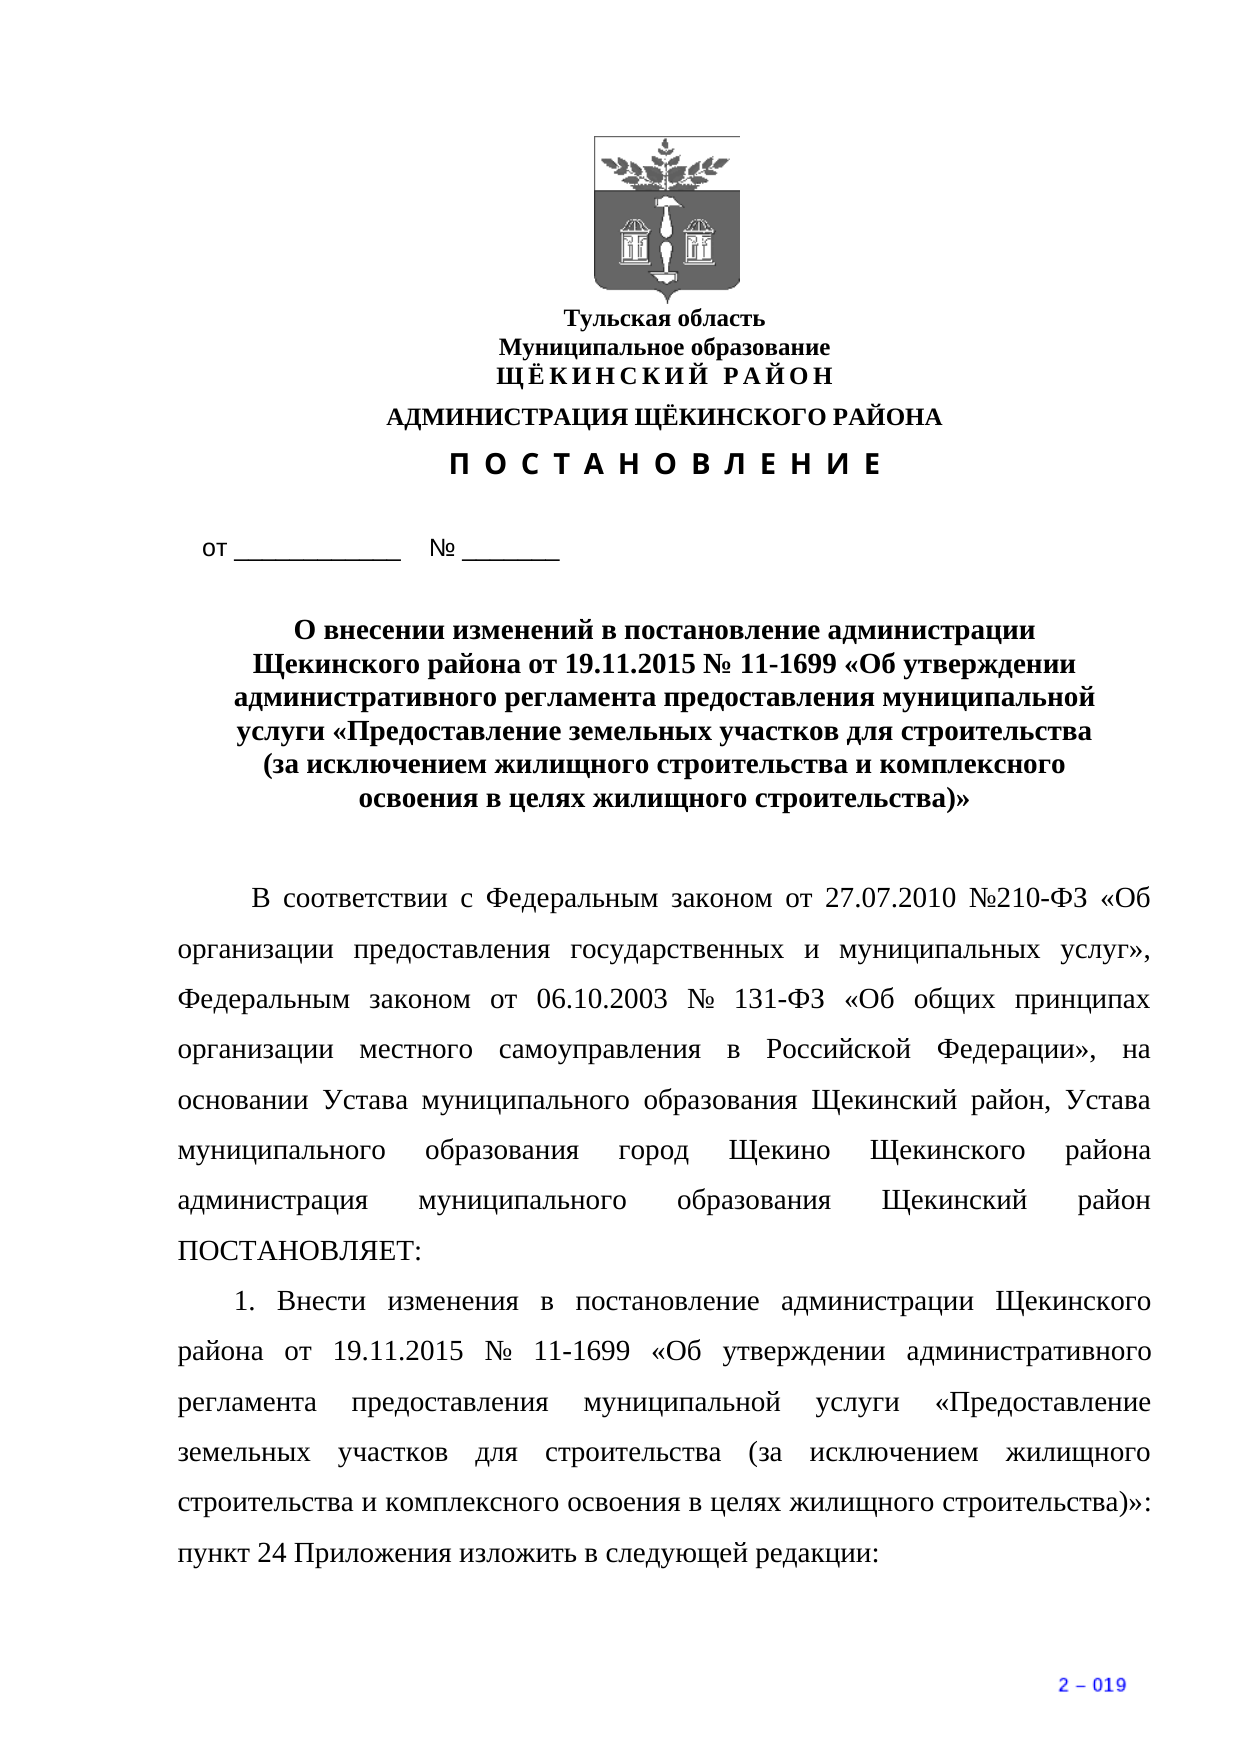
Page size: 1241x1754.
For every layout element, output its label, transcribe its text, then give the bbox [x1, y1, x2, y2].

text Тульская область [177, 118, 1152, 332]
text В соответствии с Федеральным законом от 27.07.2010 №210-ФЗ «Об организации предоставления государственных и муниципальных услуг», Федеральным законом от 06.10.2003 № 131-ФЗ «Об общих принципах организации местного самоуправления в Российской Федерации», на основании Устава муниципального образования Щекинский район, Устава муниципального образования город Щекино Щекинского района администрация муниципального образования Щекинский район ПОСТАНОВЛЯЕТ: [177, 881, 1152, 1266]
picture [594, 136, 740, 304]
text О внесении изменений в постановление администрации Щекинского района от 19.11.2015 № 11-1699 «Об утверждении административного регламента предоставления муниципальной услуги «Предоставление земельных участков для строительства (за исключением жилищного строительства и комплексного освоения в целях жилищного строительства)» [222, 612, 1107, 813]
text АДМИНИСТРАЦИЯ ЩЁКИНСКОГО РАЙОНА [177, 402, 1152, 431]
text П О С Т А Н О В Л Е Н И Е [177, 443, 1152, 483]
text 1. Внести изменения в постановление администрации Щекинского района от 19.11.2015 № 11-1699 «Об утверждении административного регламента предоставления муниципальной услуги «Предоставление земельных участков для строительства (за исключением жилищного строительства и комплексного освоения в целях жилищного строительства)»: пункт 24 Приложения изложить в следующей редакции: [177, 1283, 1152, 1568]
text ЩЁКИНСКИЙ РАЙОН [177, 361, 1152, 389]
text Муниципальное образование [177, 332, 1152, 361]
